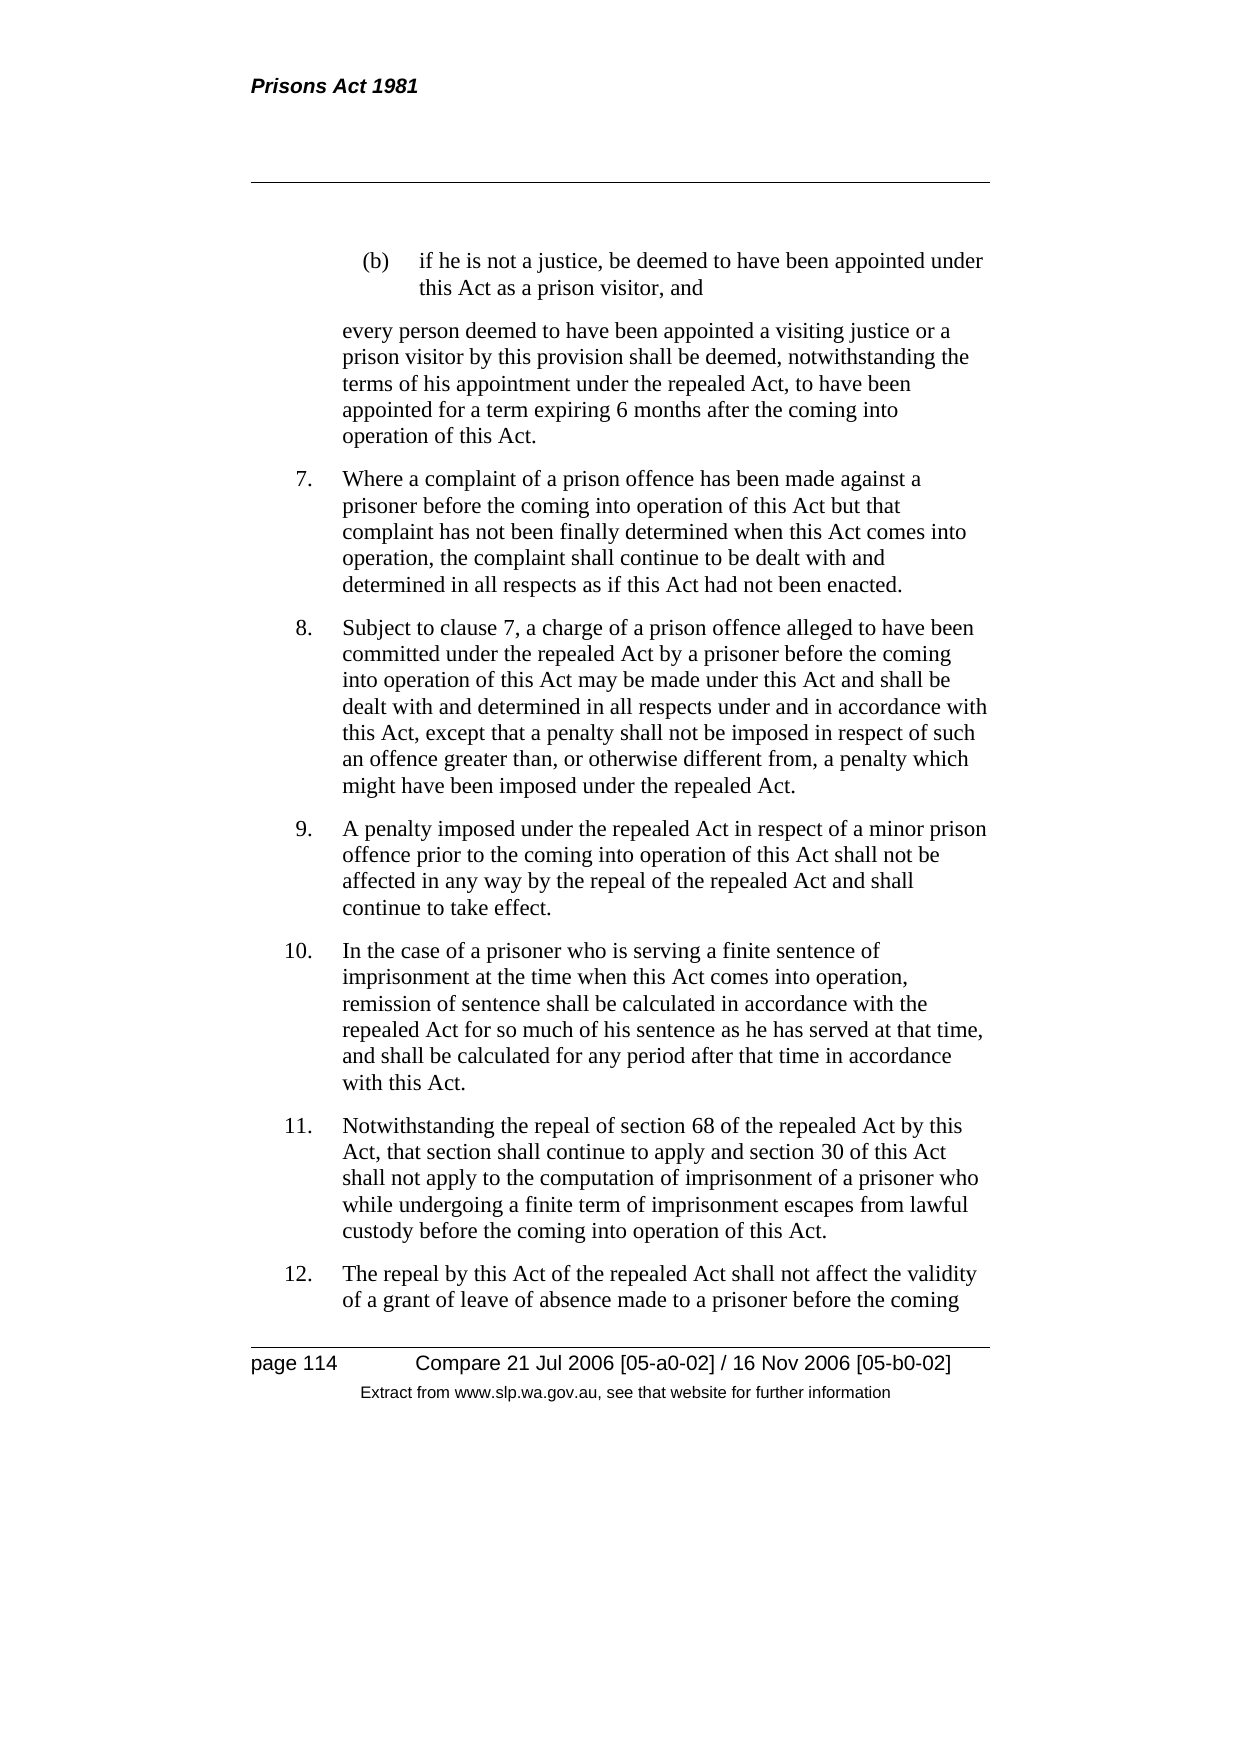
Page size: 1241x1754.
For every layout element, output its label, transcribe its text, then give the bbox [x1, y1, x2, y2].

text 10. In the case of a prisoner who is serving a finite sentence of imprisonment at the time when this Act comes into operation, remission of sentence shall be calculated in accordance with the repealed Act for so much of his sentence as he has served at that time, and shall be calculated for any period after that time in accordance with this Act. [251, 937, 990, 1095]
text (b) if he is not a justice, be deemed to have been appointed under this Act as a prison visitor, and [251, 247, 990, 300]
text 9. A penalty imposed under the repealed Act in respect of a minor prison offence prior to the coming into operation of this Act shall not be affected in any way by the repeal of the repealed Act and shall continue to take effect. [251, 815, 990, 920]
text 7. Where a complaint of a prison offence has been made against a prisoner before the coming into operation of this Act but that complaint has not been finally determined when this Act comes into operation, the complaint shall continue to be dealt with and determined in all respects as if this Act had not been enacted. [251, 465, 990, 597]
text 8. Subject to clause 7, a charge of a prison offence alleged to have been committed under the repealed Act by a prisoner before the coming into operation of this Act may be made under this Act and shall be dealt with and determined in all respects under and in accordance with this Act, except that a penalty shall not be imposed in respect of such an offence greater than, or otherwise different from, a penalty which might have been imposed under the repealed Act. [251, 614, 990, 798]
text 11. Notwithstanding the repeal of section 68 of the repealed Act by this Act, that section shall continue to apply and section 30 of this Act shall not apply to the computation of imprisonment of a prisoner who while undergoing a finite term of imprisonment escapes from lawful custody before the coming into operation of this Act. [251, 1112, 990, 1243]
text every person deemed to have been appointed a visiting justice or a prison visitor by this provision shall be deemed, notwithstanding the terms of his appointment under the repealed Act, to have been appointed for a term expiring 6 months after the coming into operation of this Act. [251, 317, 990, 449]
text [251, 1260, 990, 1313]
